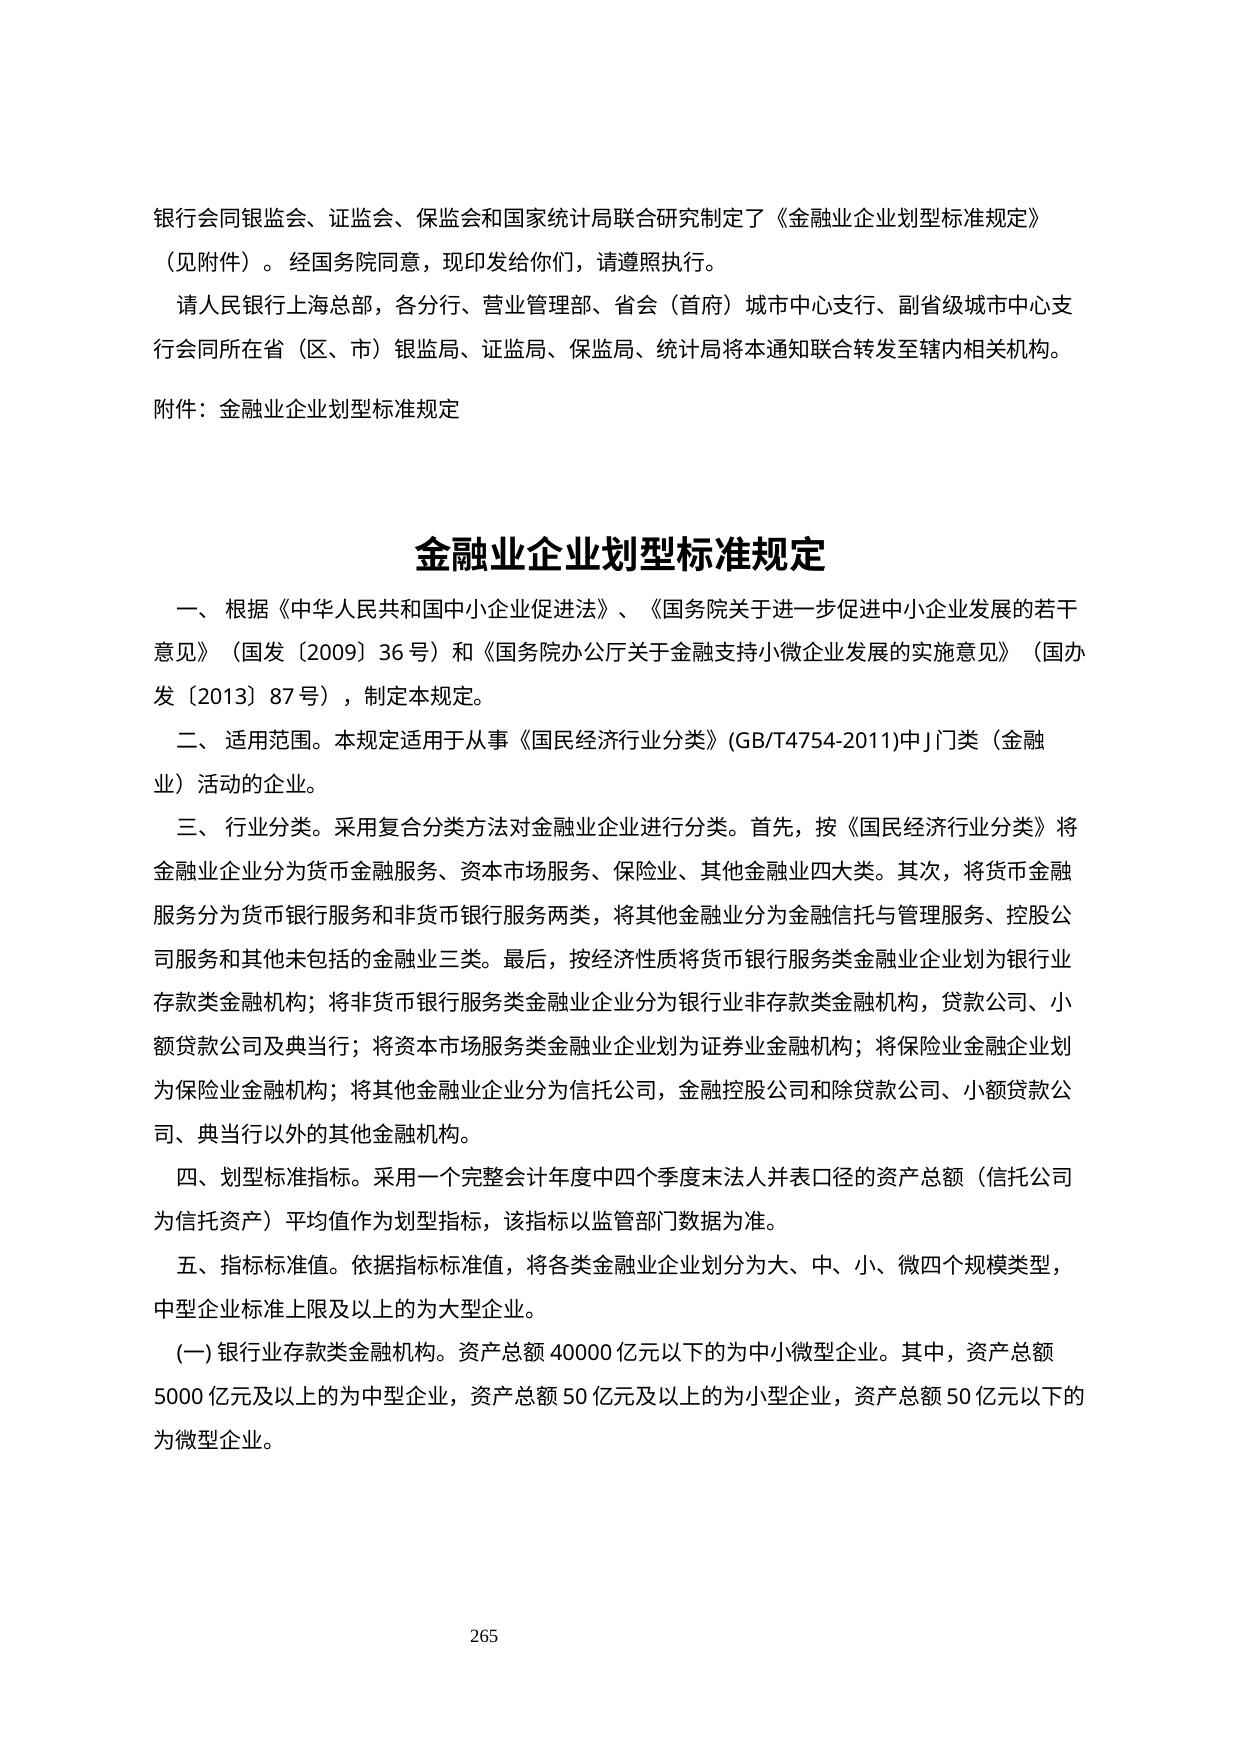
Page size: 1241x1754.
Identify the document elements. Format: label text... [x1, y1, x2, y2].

text 四、划型标准指标。采用一个完整会计年度中四个季度末法人并表口径的资产总额（信托公司为信托资产）平均值作为划型指标，该指标以监管部门数据为准。 [153, 1148, 1087, 1236]
text 五、指标标准值。依据指标标准值，将各类金融业企业划分为大、中、小、微四个规模类型，中型企业标准上限及以上的为大型企业。 [153, 1236, 1087, 1323]
text 请人民银行上海总部，各分行、营业管理部、省会（首府）城市中心支行、副省级城市中心支行会同所在省（区、市）银监局、证监局、保监局、统计局将本通知联合转发至辖内相关机构。 [153, 276, 1087, 364]
text (一) 银行业存款类金融机构。资产总额40000亿元以下的为中小微型企业。其中，资产总额5000亿元及以上的为中型企业，资产总额50亿元及以上的为小型企业，资产总额50亿元以下的为微型企业。 [153, 1323, 1087, 1454]
text 金融业企业划型标准规定 [153, 517, 1087, 579]
text 二、 适用范围。本规定适用于从事《国民经济行业分类》(GB/T4754-2011)中J门类（金融业）活动的企业。 [153, 711, 1087, 798]
text 一、 根据《中华人民共和国中小企业促进法》、《国务院关于进一步促进中小企业发展的若干意见》（国发〔2009〕36号）和《国务院办公厅关于金融支持小微企业发展的实施意见》（国办发〔2013〕87号），制定本规定。 [153, 579, 1087, 711]
text 三、 行业分类。采用复合分类方法对金融业企业进行分类。首先，按《国民经济行业分类》将金融业企业分为货币金融服务、资本市场服务、保险业、其他金融业四大类。其次，将货币金融服务分为货币银行服务和非货币银行服务两类，将其他金融业分为金融信托与管理服务、控股公司服务和其他未包括的金融业三类。最后，按经济性质将货币银行服务类金融业企业划为银行业存款类金融机构；将非货币银行服务类金融业企业分为银行业非存款类金融机构，贷款公司、小额贷款公司及典当行；将资本市场服务类金融业企业划为证券业金融机构；将保险业金融企业划为保险业金融机构；将其他金融业企业分为信托公司，金融控股公司和除贷款公司、小额贷款公司、典当行以外的其他金融机构。 [153, 798, 1087, 1148]
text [153, 189, 1087, 276]
text 附件：金融业企业划型标准规定 [153, 379, 1087, 423]
